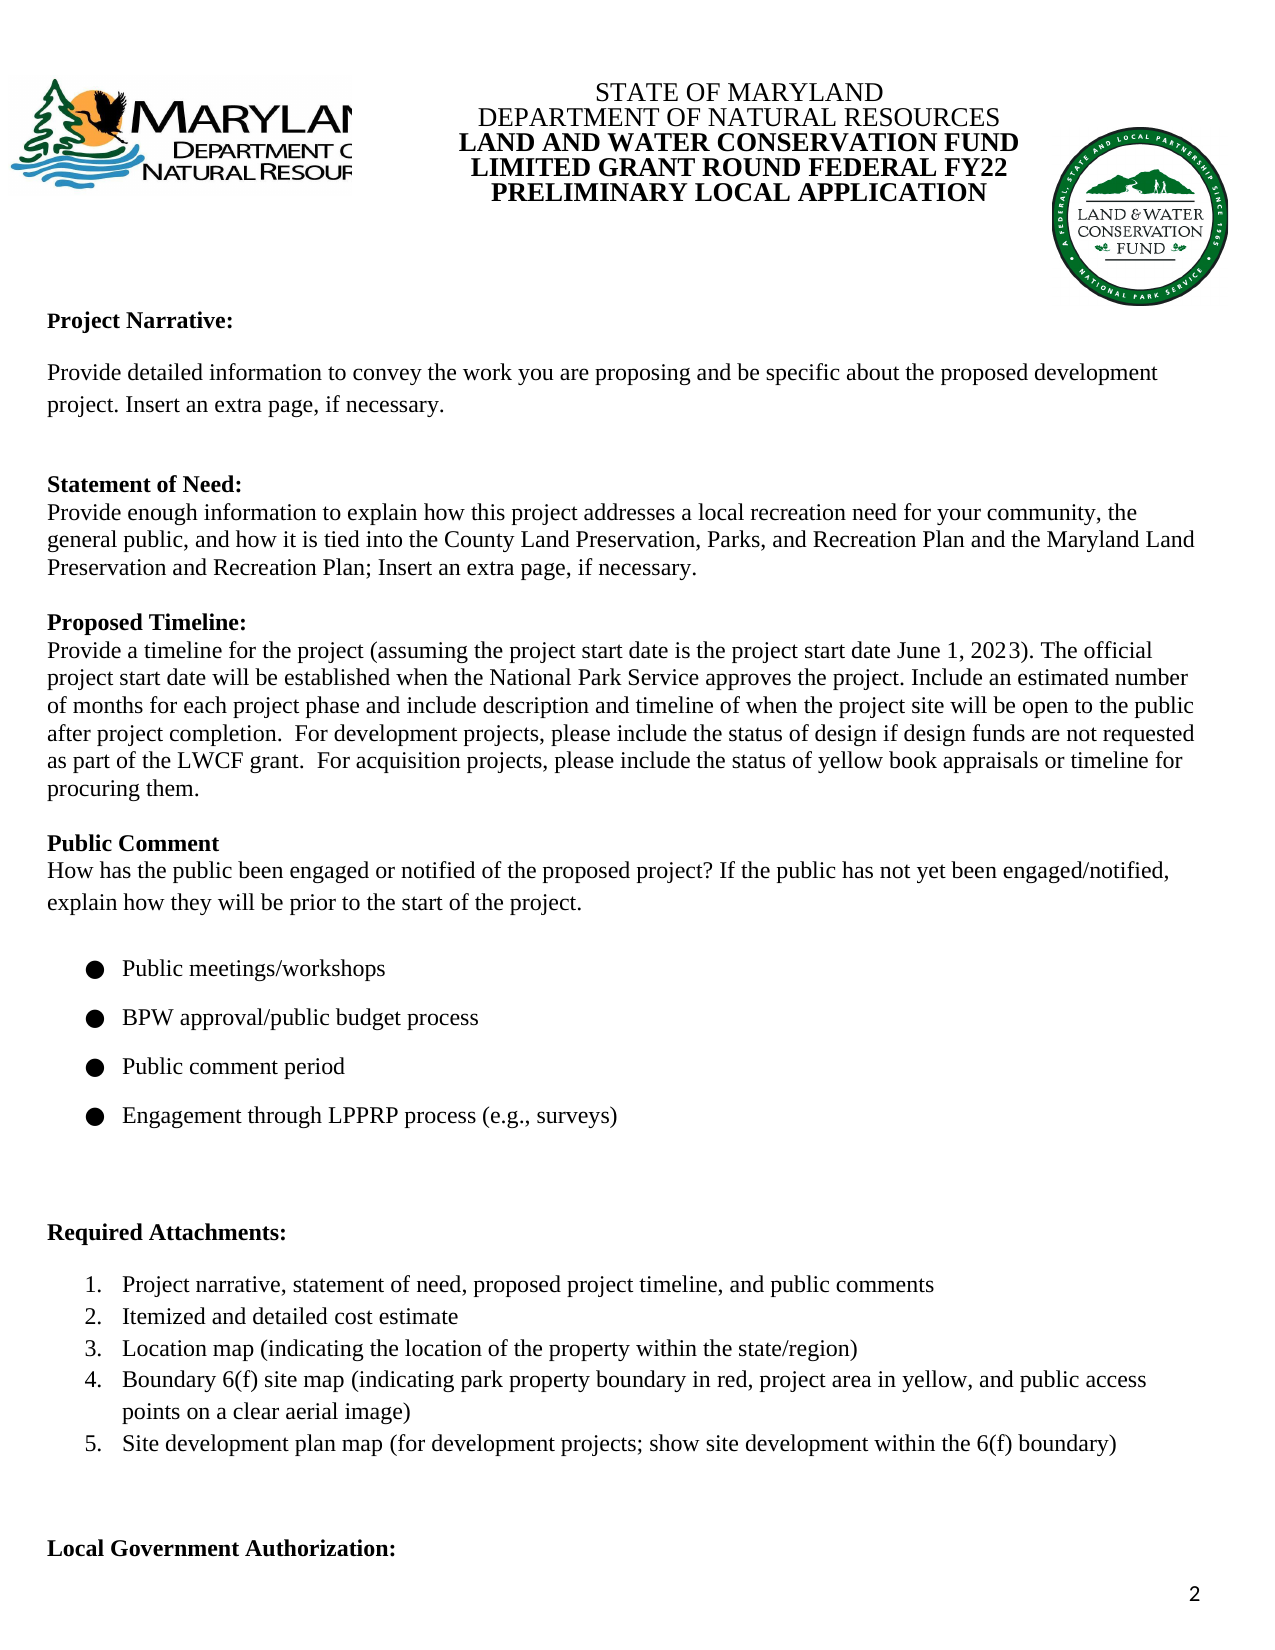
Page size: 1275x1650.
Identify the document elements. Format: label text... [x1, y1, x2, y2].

picture [7, 75, 352, 196]
picture [1052, 127, 1229, 306]
list Public meetings/workshops [84, 941, 1200, 990]
text How has the public been engaged or notified of the proposed project? If the public has not yet been engaged/notified, explain how they will be prior to the start of the project. [47, 857, 1200, 916]
text Provide enough information to explain how this project addresses a local recreation need for your community, the general public, and how it is tied into the County Land Preservation, Parks, and Recreation Plan and the Maryland Land Preservation and Recreation Plan; Insert an extra page, if necessary. [47, 498, 1200, 581]
list Engagement through LPPRP process (e.g., surveys) [84, 1088, 1200, 1137]
text Provide detailed information to convey the work you are proposing and be specific about the proposed development project. Insert an extra page, if necessary. [47, 358, 1200, 418]
list Public comment period [84, 1039, 1200, 1088]
text Provide a timeline for the project (assuming the project start date is the project start date June 1, 2023). The official project start date will be established when the National Park Service approves the project. Include an estimated number of months for each project phase and include description and timeline of when the project site will be open to the public after project completion. For development projects, please include the status of design if design funds are not requested as part of the LWCF grant. For acquisition projects, please include the status of yellow book appraisals or timeline for procuring them. [47, 636, 1200, 801]
list Project narrative, statement of need, proposed project timeline, and public comments [84, 1271, 1200, 1298]
list Site development plan map (for development projects; show site development within the 6(f) boundary) [84, 1429, 1200, 1456]
list Itemized and detailed cost estimate [84, 1302, 1200, 1330]
text Project Narrative: [47, 306, 1200, 333]
list Boundary 6(f) site map (indicating park property boundary in red, project area in yellow, and public access points on a clear aerial image) [84, 1366, 1200, 1425]
list Location map (indicating the location of the property within the state/region) [84, 1334, 1200, 1361]
text Statement of Need: [47, 470, 1200, 498]
text Public Comment [47, 829, 1200, 857]
text Required Attachments: [47, 1218, 1200, 1246]
list BPW approval/public budget process [84, 990, 1200, 1039]
text Local Government Authorization: [47, 1534, 1200, 1561]
text Proposed Timeline: [47, 608, 1200, 636]
